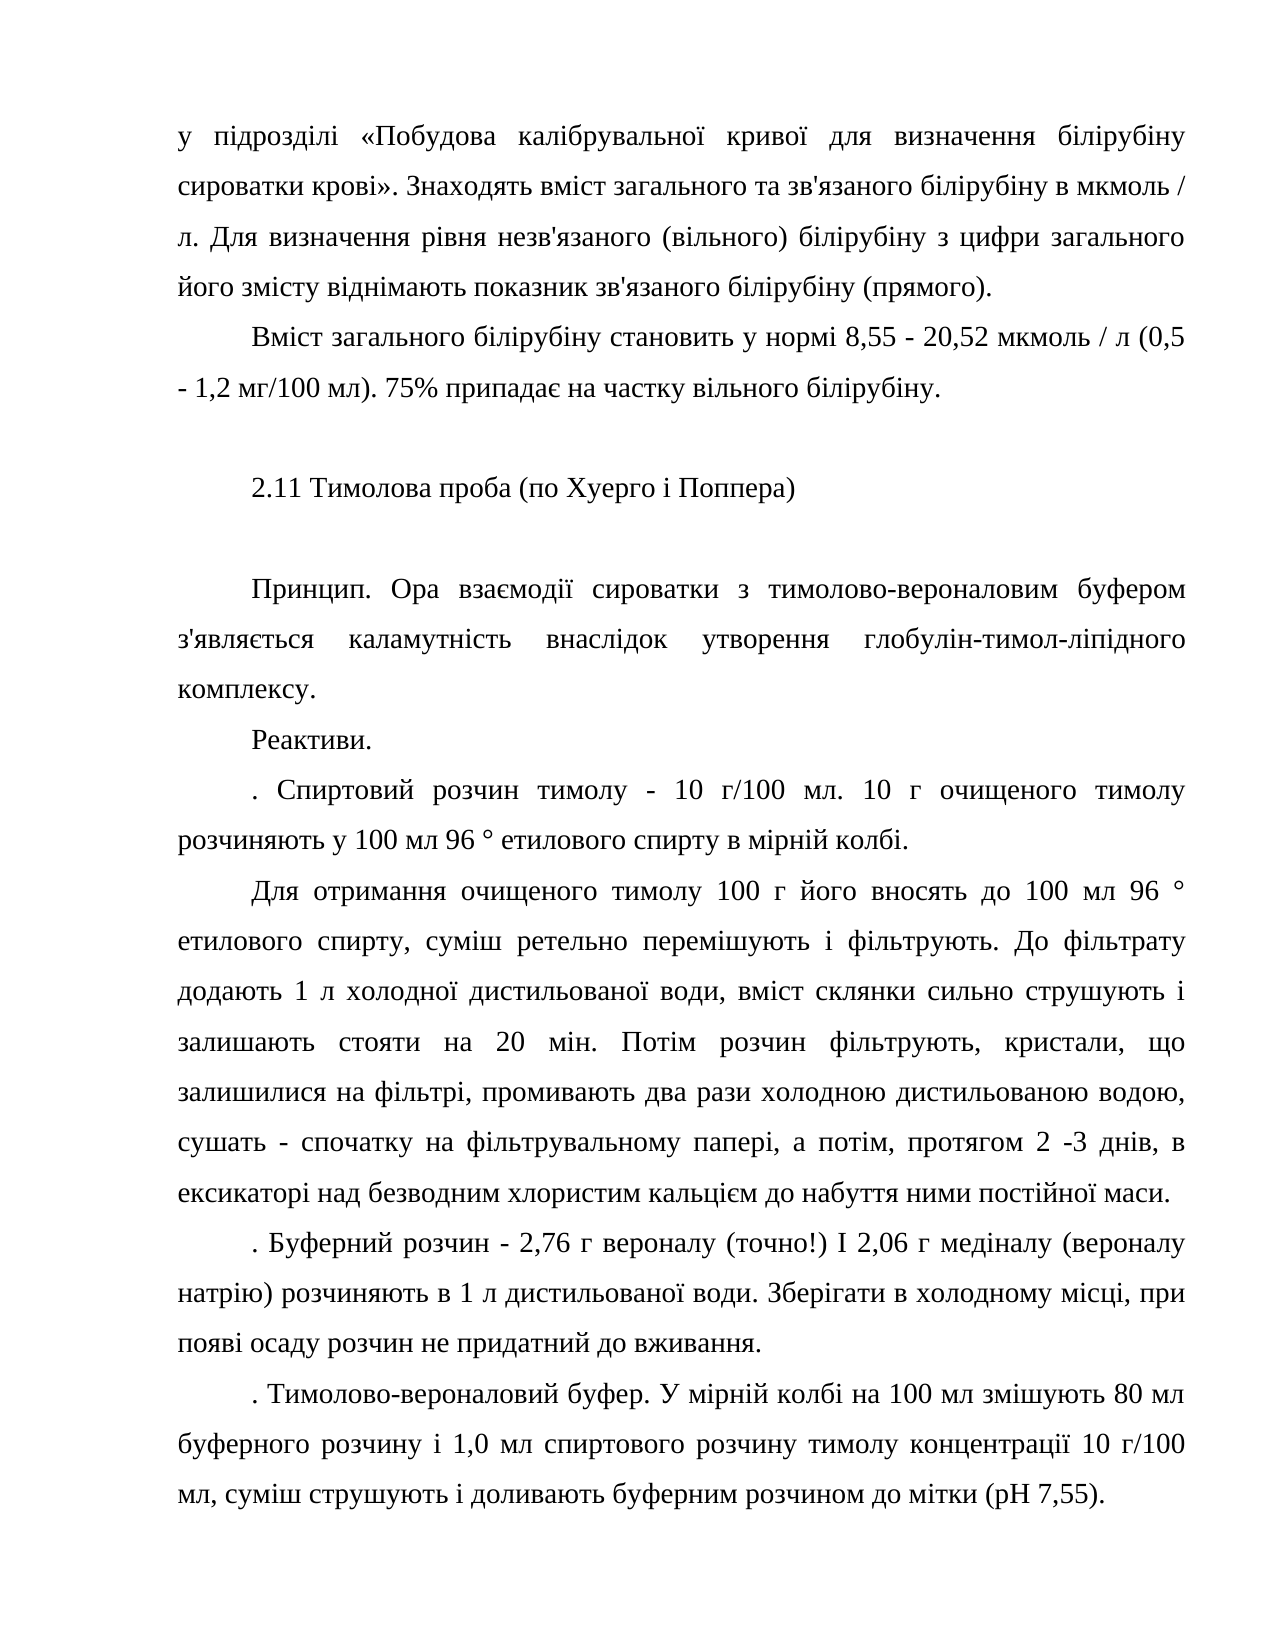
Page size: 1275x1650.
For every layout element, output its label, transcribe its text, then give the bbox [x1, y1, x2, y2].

text Реактиви. [177, 722, 1186, 755]
text . Буферний розчин - 2,76 г вероналу (точно!) І 2,06 г медіналу (вероналу натрію) розчиняють в 1 л дистильованої води. Зберігати в холодному місці, при появі осаду розчин не придатний до вживання. [177, 1225, 1186, 1359]
text 2.11 Тимолова проба (по Хуерго і Поппера) [177, 470, 1186, 504]
text Принцип. Ора взаємодії сироватки з тимолово-вероналовим буфером з'являється каламутність внаслідок утворення глобулін-тимол-ліпідного комплексу. [177, 571, 1186, 705]
text Вміст загального білірубіну становить у нормі 8,55 - 20,52 мкмоль / л (0,5 - 1,2 мг/100 мл). 75% припадає на частку вільного білірубіну. [177, 319, 1186, 403]
text . Тимолово-вероналовий буфер. У мірній колбі на 100 мл змішують 80 мл буферного розчину і 1,0 мл спиртового розчину тимолу концентрації 10 г/100 мл, суміш струшують і доливають буферним розчином до мітки (рН 7,55). [177, 1376, 1186, 1510]
text Для отримання очищеного тимолу 100 г його вносять до 100 мл 96 ° етилового спирту, суміш ретельно перемішують і фільтрують. До фільтрату додають 1 л холодної дистильованої води, вміст склянки сильно струшують і залишають стояти на 20 мін. Потім розчин фільтрують, кристали, що залишилися на фільтрі, промивають два рази холодною дистильованою водою, сушать - спочатку на фільтрувальному папері, а потім, протягом 2 -3 днів, в ексикаторі над безводним хлористим кальцієм до набуття ними постійної маси. [177, 873, 1186, 1208]
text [177, 118, 1186, 303]
text . Спиртовий розчин тимолу - 10 г/100 мл. 10 г очищеного тимолу розчиняють у 100 мл 96 ° етилового спирту в мірній колбі. [177, 772, 1186, 856]
